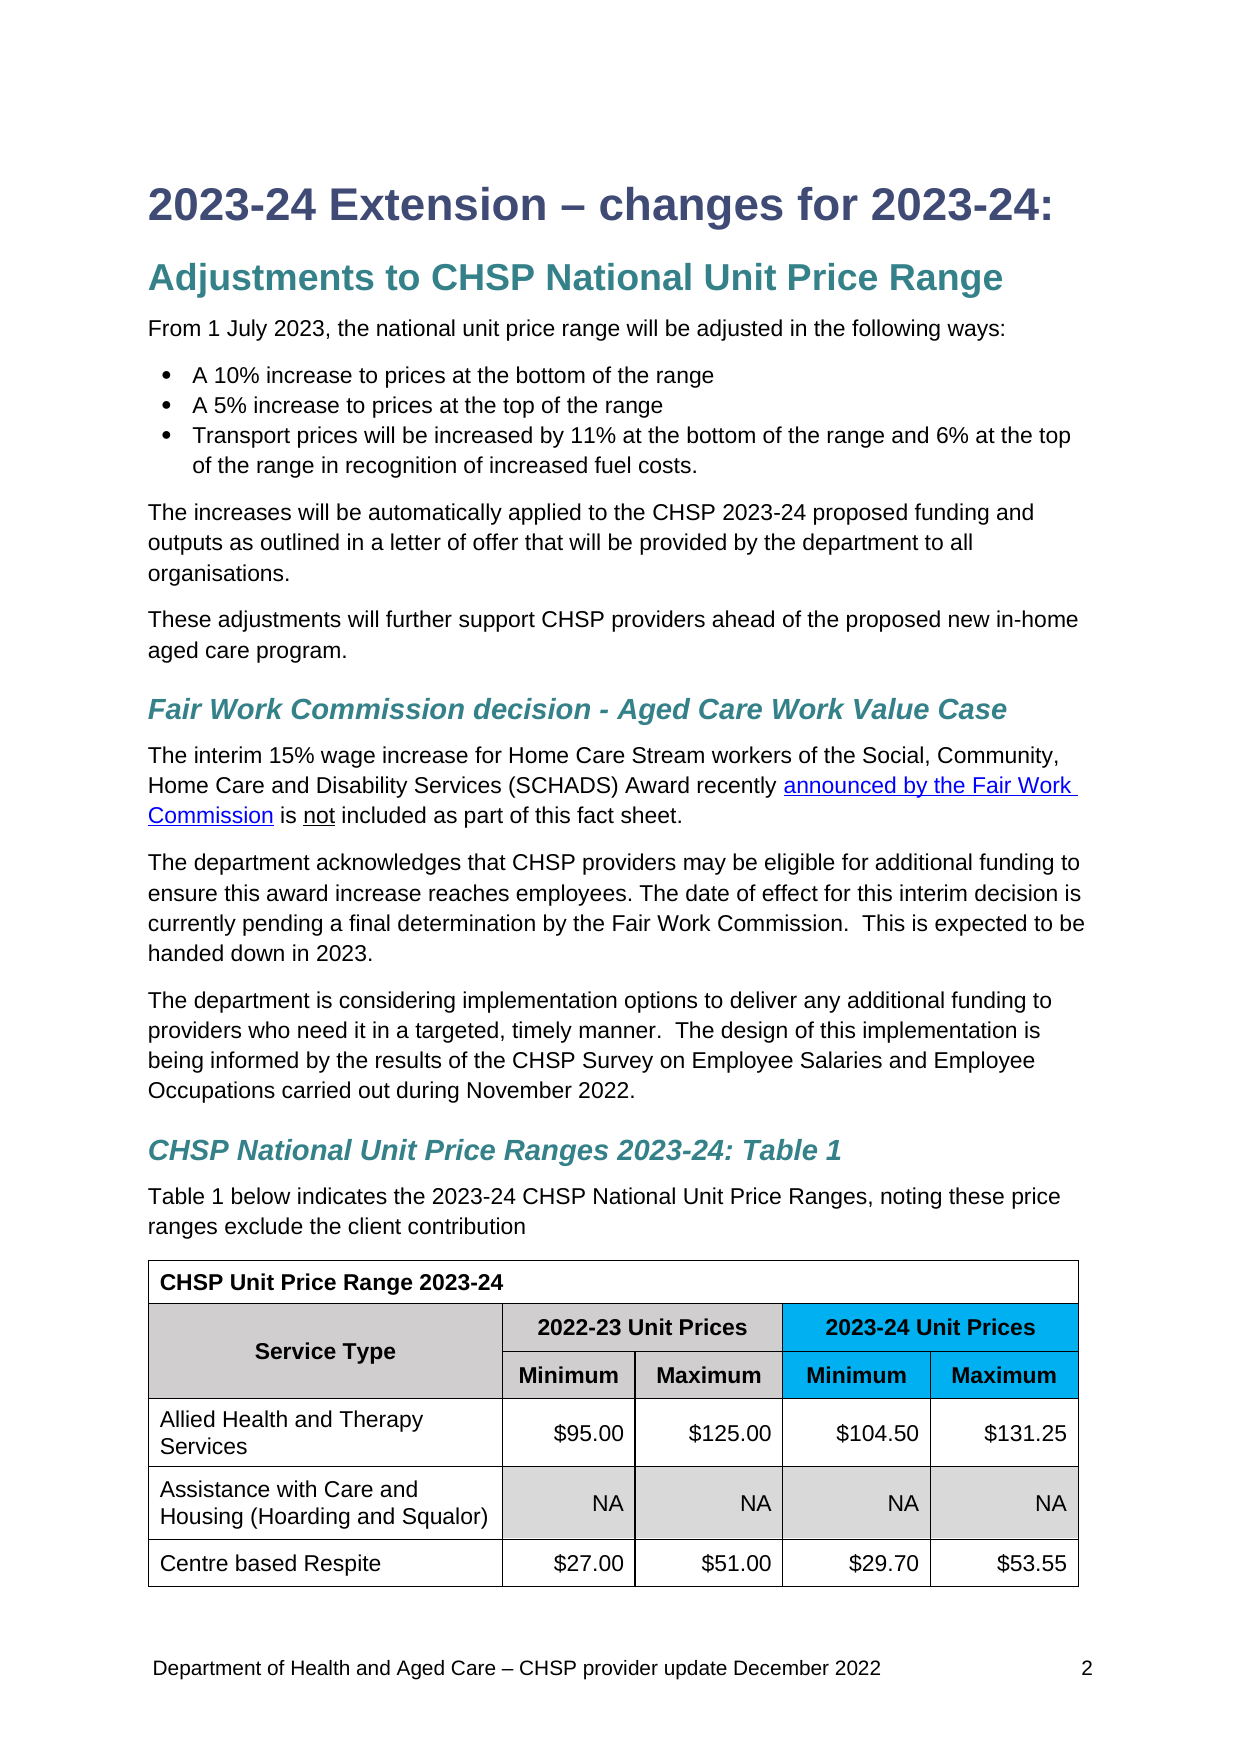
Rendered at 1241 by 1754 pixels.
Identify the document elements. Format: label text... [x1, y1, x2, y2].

list A 10% increase to prices at the bottom of the range [162, 362, 1092, 388]
list Transport prices will be increased by 11% at the bottom of the range and 6% at the top of the range in recognition of increased fuel costs. [162, 422, 1092, 478]
table_cell Minimum [503, 1352, 634, 1398]
table_cell NA [503, 1467, 634, 1538]
table_cell $29.70 [783, 1540, 930, 1586]
table_cell Maximum [931, 1352, 1078, 1398]
text The department is considering implementation options to deliver any additional funding to providers who need it in a targeted, timely manner. The design of this implementation is being informed by the results of the CHSP Survey on Employee Salaries and Employee Occupations carried out during November 2022. [148, 987, 1092, 1104]
table_cell Minimum [783, 1352, 930, 1398]
table_cell $131.25 [931, 1399, 1078, 1466]
table_header CHSP Unit Price Range 2023-24 [149, 1261, 1078, 1303]
text The interim 15% wage increase for Home Care Stream workers of the Social, Community, Home Care and Disability Services (SCHADS) Award recently announced by the Fair Work Commission is not included as part of this fact sheet. [148, 742, 1092, 829]
table_cell 2023-24 Unit Prices [783, 1304, 1078, 1351]
text The increases will be automatically applied to the CHSP 2023-24 proposed funding and outputs as outlined in a letter of offer that will be provided by the department to all organisations. [148, 499, 1092, 586]
text These adjustments will further support CHSP providers ahead of the proposed new in-home aged care program. [148, 606, 1092, 663]
text From 1 July 2023, the national unit price range will be adjusted in the following ways: [148, 315, 1092, 341]
table_cell NA [931, 1467, 1078, 1538]
table_cell Service Type [149, 1304, 502, 1398]
table_cell Maximum [636, 1352, 782, 1398]
table_cell $95.00 [503, 1399, 634, 1466]
table_cell $104.50 [783, 1399, 930, 1466]
table_cell 2022-23 Unit Prices [503, 1304, 782, 1351]
table_cell $53.55 [931, 1540, 1078, 1586]
table_cell $27.00 [503, 1540, 634, 1586]
table_cell NA [783, 1467, 930, 1538]
table_cell $51.00 [636, 1540, 782, 1586]
table_cell Centre based Respite [149, 1540, 502, 1586]
subtitle Fair Work Commission decision - Aged Care Work Value Case [148, 692, 1092, 725]
text The department acknowledges that CHSP providers may be eligible for additional funding to ensure this award increase reaches employees. The date of effect for this interim decision is currently pending a final determination by the Fair Work Commission. This is expected to be handed down in 2023. [148, 849, 1092, 966]
subtitle CHSP National Unit Price Ranges 2023-24: Table 1 [148, 1133, 1092, 1166]
list A 5% increase to prices at the top of the range [162, 392, 1092, 418]
table_cell Allied Health and Therapy Services [149, 1399, 502, 1466]
subtitle 2023-24 Extension – changes for 2023-24: [148, 177, 1122, 230]
table_cell $125.00 [636, 1399, 782, 1466]
table_cell NA [636, 1467, 782, 1538]
text Table 1 below indicates the 2023-24 CHSP National Unit Price Ranges, noting these price ranges exclude the client contribution [148, 1183, 1092, 1239]
subtitle Adjustments to CHSP National Unit Price Range [148, 255, 1092, 298]
table_cell Assistance with Care and Housing (Hoarding and Squalor) [149, 1467, 502, 1538]
